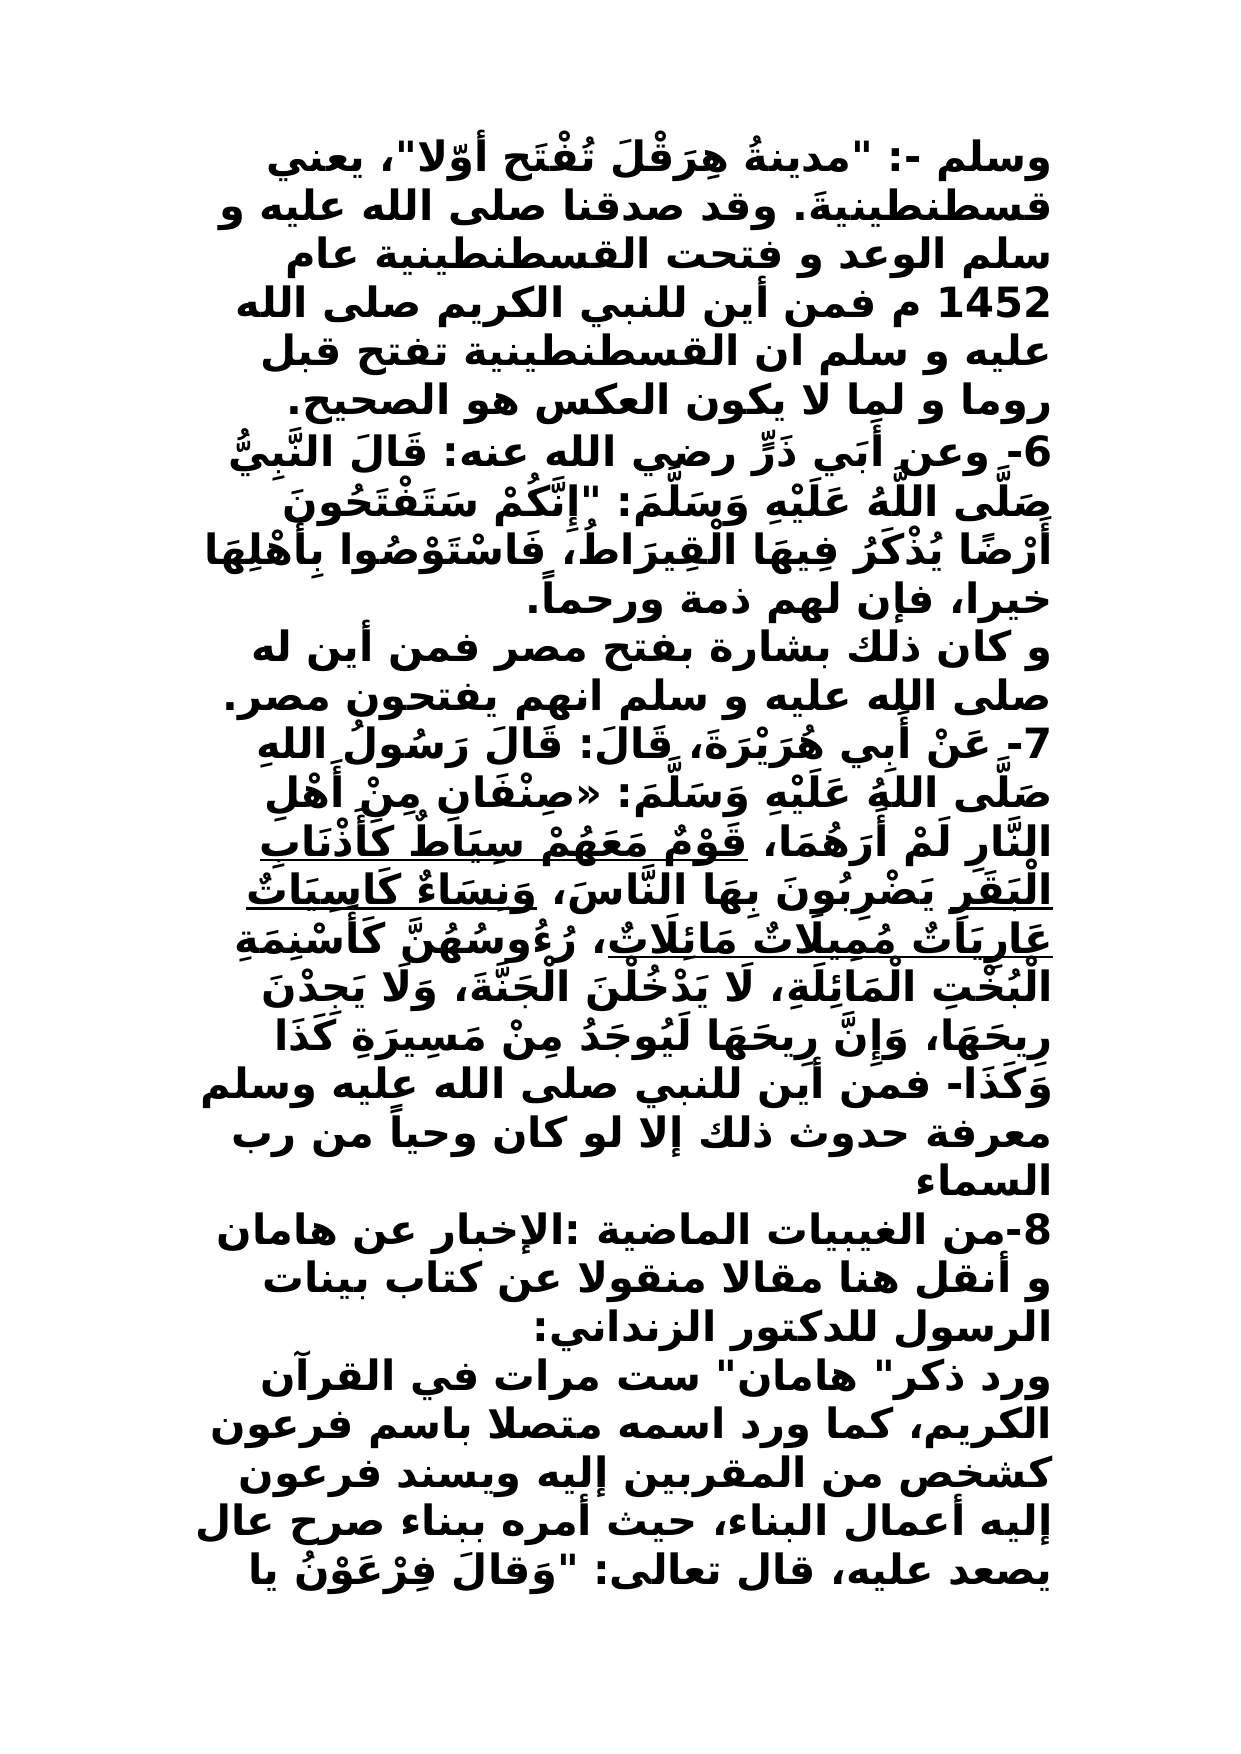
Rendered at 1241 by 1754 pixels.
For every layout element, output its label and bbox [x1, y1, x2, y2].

text [187, 133, 1053, 720]
text [187, 720, 1053, 1594]
